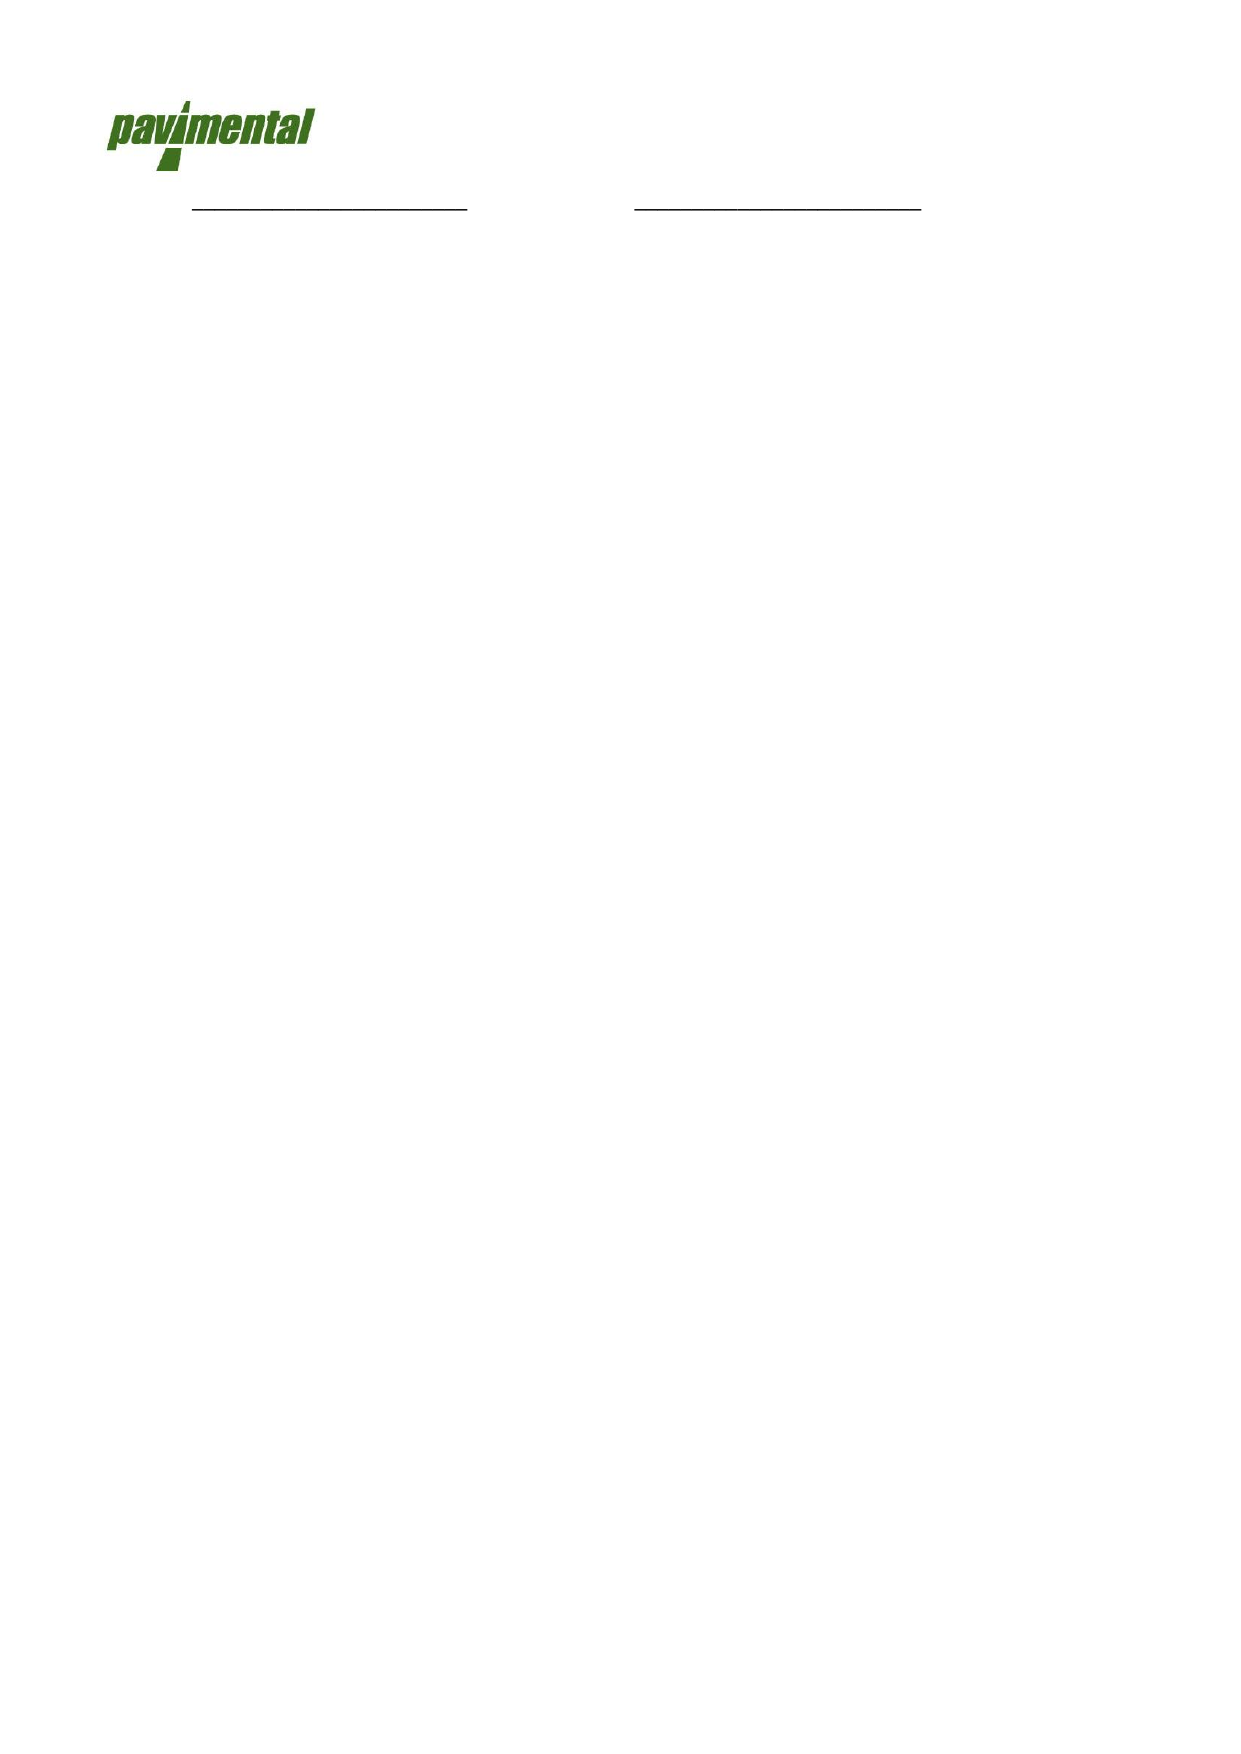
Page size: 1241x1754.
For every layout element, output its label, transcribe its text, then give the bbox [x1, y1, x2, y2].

picture [14, 88, 1241, 182]
text ________________________ _________________________ [192, 182, 1122, 215]
